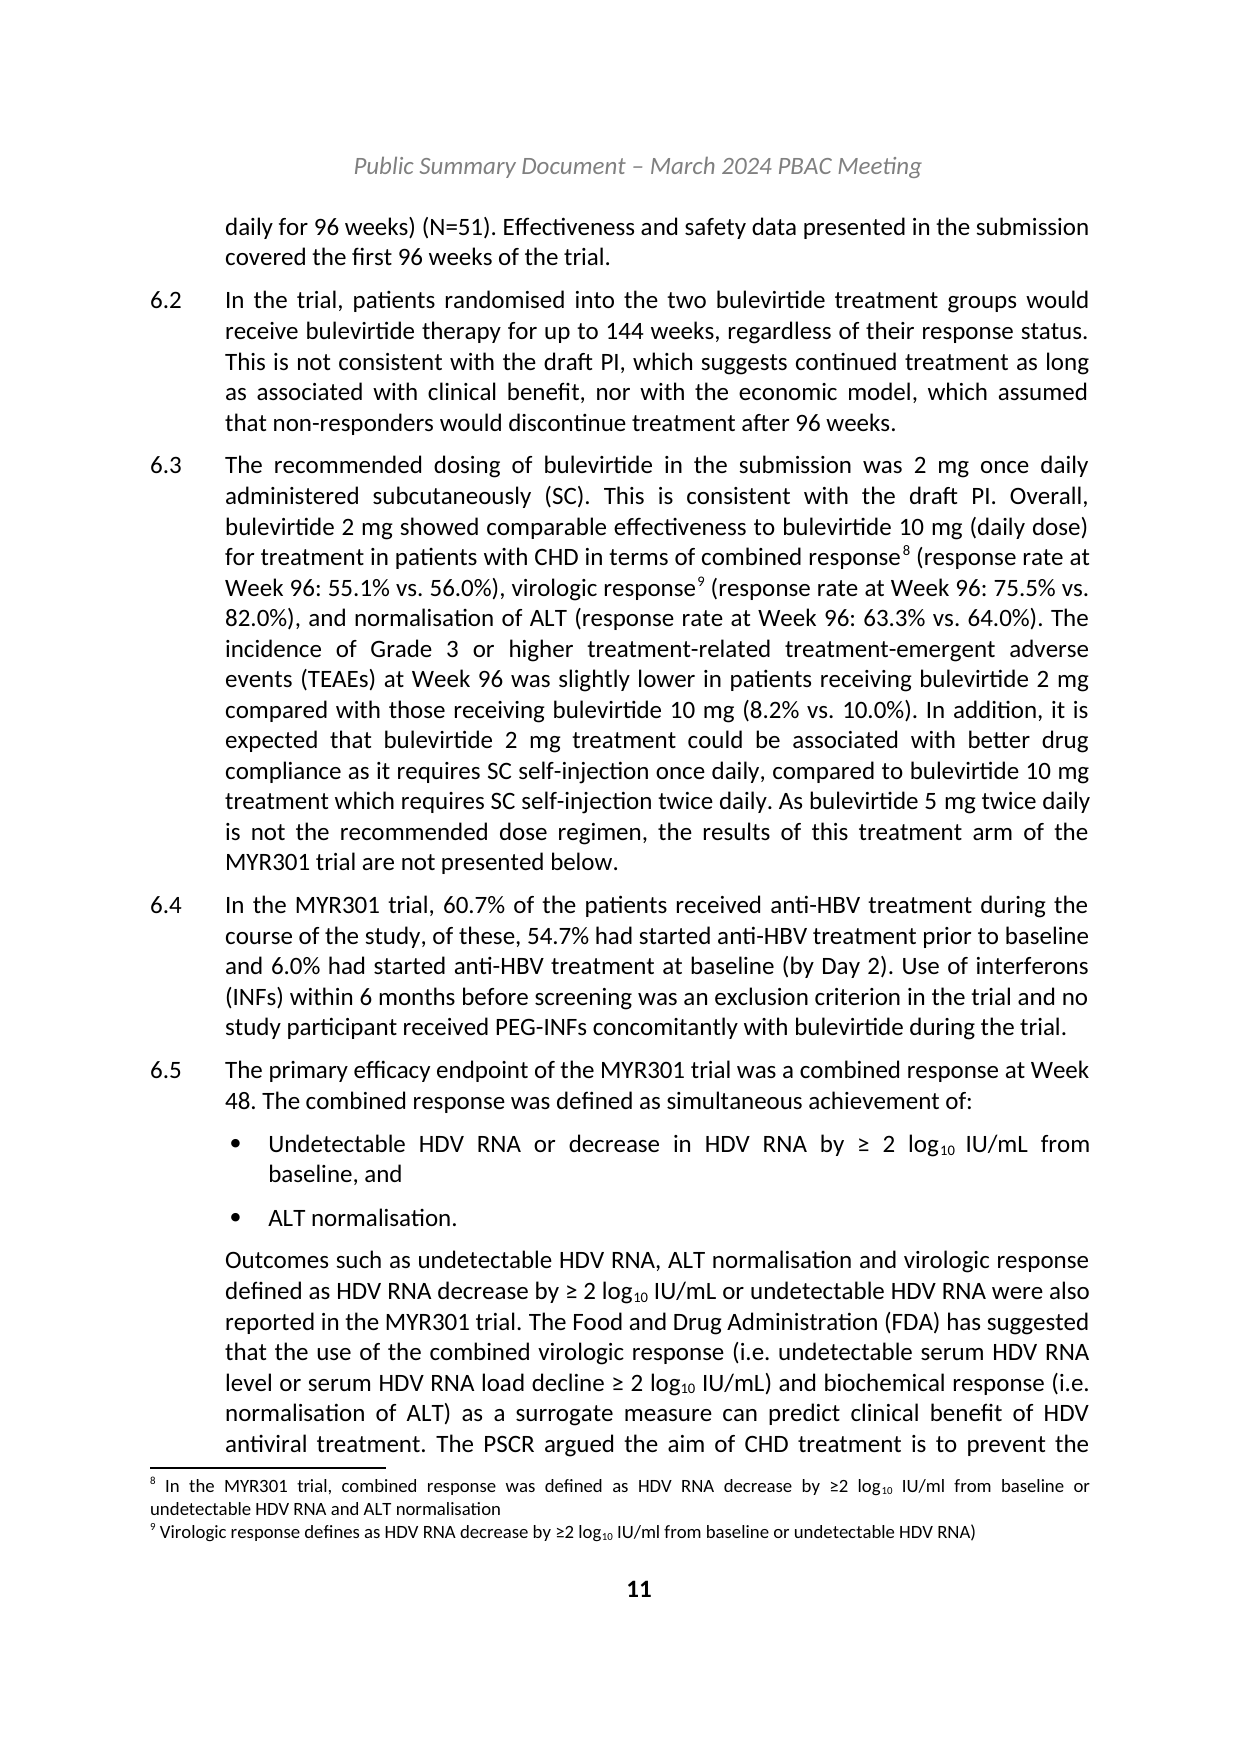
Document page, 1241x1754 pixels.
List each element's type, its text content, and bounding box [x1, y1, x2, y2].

text The recommended dosing of bulevirtide in the submission was 2 mg once daily administered subcutaneously (SC). This is consistent with the draft PI. Overall, bulevirtide 2 mg showed comparable effectiveness to bulevirtide 10 mg (daily dose) for treatment in patients with CHD in terms of combined response (response rate at Week 96: 55.1% vs. 56.0%), virologic response (response rate at Week 96: 75.5% vs. 82.0%), and normalisation of ALT (response rate at Week 96: 63.3% vs. 64.0%). The incidence of Grade 3 or higher treatment-related treatment-emergent adverse events (TEAEs) at Week 96 was slightly lower in patients receiving bulevirtide 2 mg compared with those receiving bulevirtide 10 mg (8.2% vs. 10.0%). In addition, it is expected that bulevirtide 2 mg treatment could be associated with better drug compliance as it requires SC self-injection once daily, compared to bulevirtide 10 mg treatment which requires SC self-injection twice daily. As bulevirtide 5 mg twice daily is not the recommended dose regimen, the results of this treatment arm of the MYR301 trial are not presented below. [150, 450, 1090, 877]
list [225, 1245, 1090, 1458]
text In the MYR301 trial, 60.7% of the patients received anti-HBV treatment during the course of the study, of these, 54.7% had started anti-HBV treatment prior to baseline and 6.0% had started anti-HBV treatment at baseline (by Day 2). Use of interferons (INFs) within 6 months before screening was an exclusion criterion in the trial and no study participant received PEG-INFs concomitantly with bulevirtide during the trial. [150, 889, 1090, 1042]
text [150, 211, 1090, 272]
text ALT normalisation. [231, 1202, 1090, 1232]
text In the trial, patients randomised into the two bulevirtide treatment groups would receive bulevirtide therapy for up to 144 weeks, regardless of their response status. This is not consistent with the draft PI, which suggests continued treatment as long as associated with clinical benefit, nor with the economic model, which assumed that non-responders would discontinue treatment after 96 weeks. [150, 284, 1090, 437]
text The primary efficacy endpoint of the MYR301 trial was a combined response at Week 48. The combined response was defined as simultaneous achievement of: [150, 1054, 1090, 1116]
text Undetectable HDV RNA or decrease in HDV RNA by ≥ 2 log10 IU/mL from baseline, and [231, 1128, 1090, 1189]
